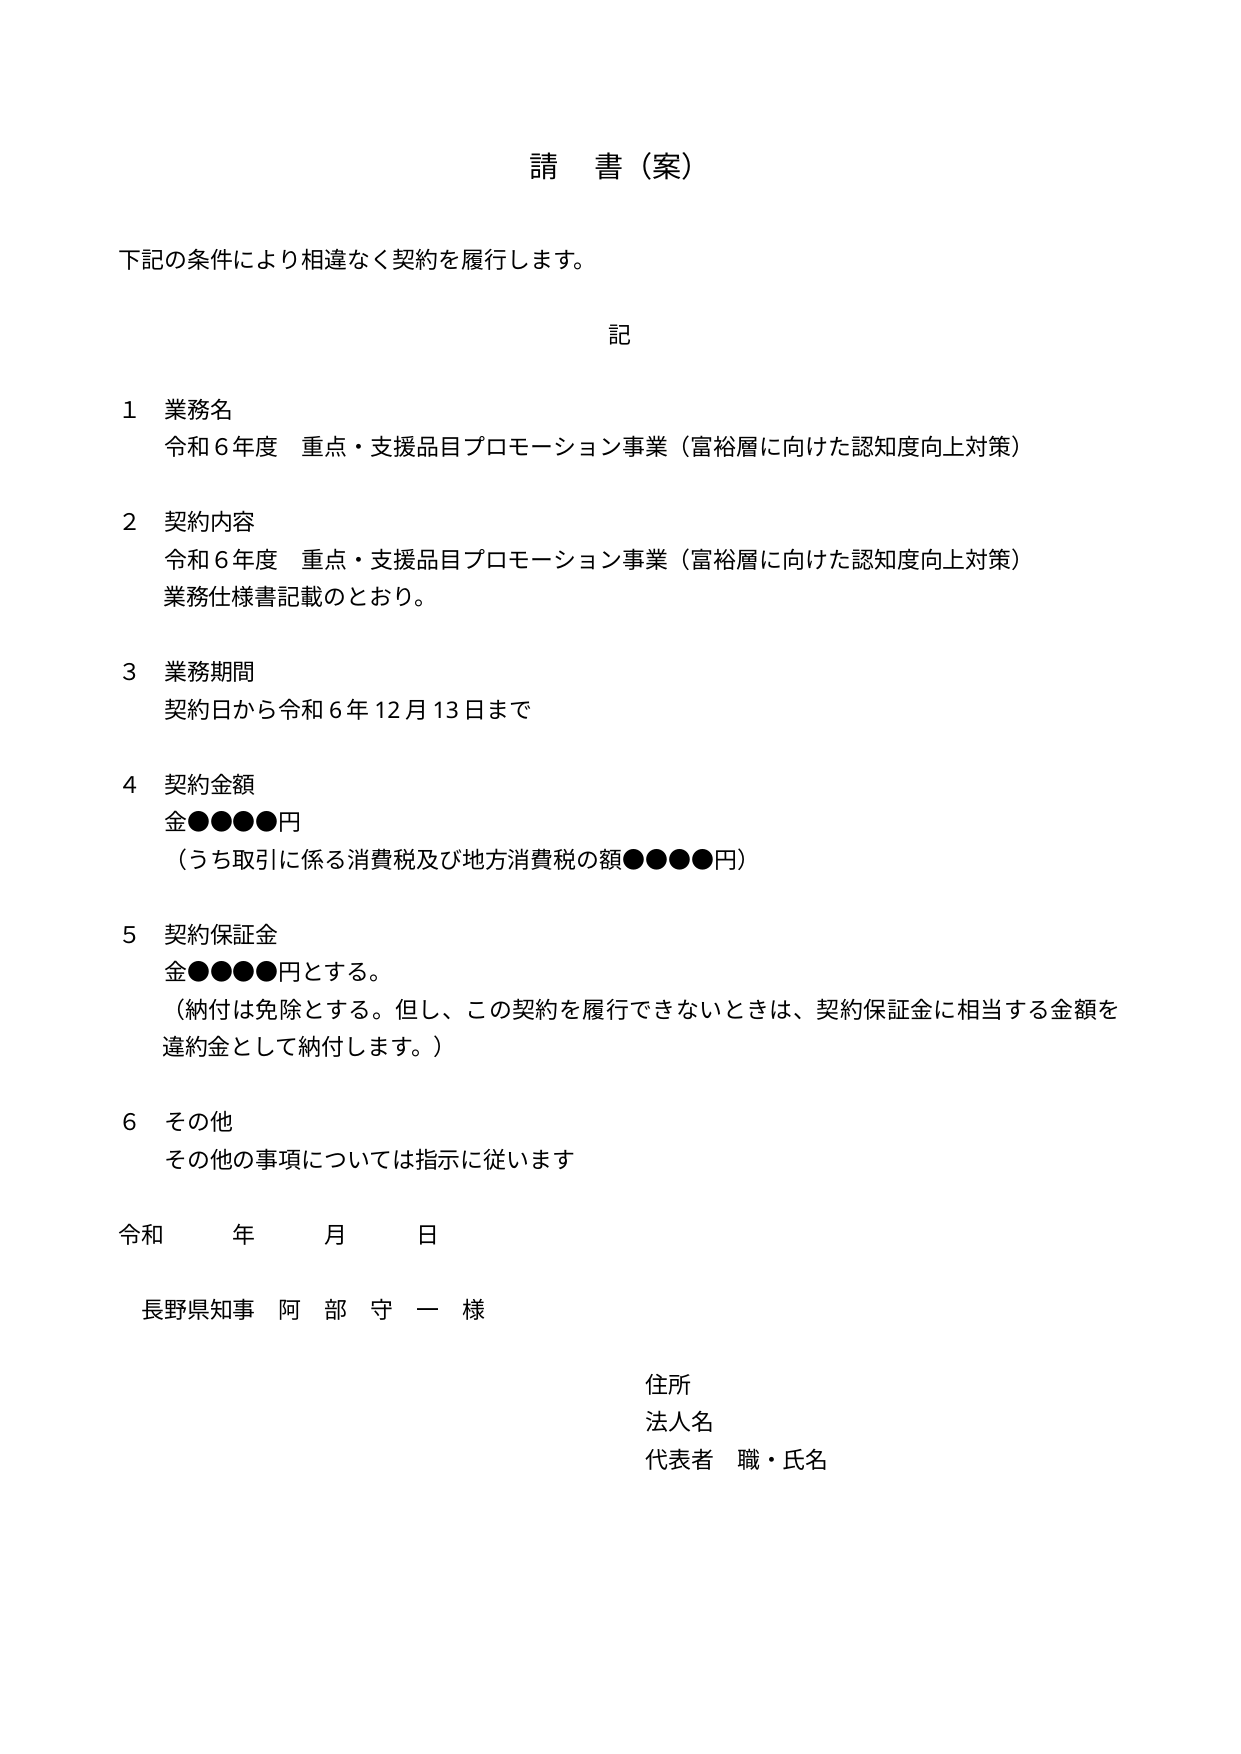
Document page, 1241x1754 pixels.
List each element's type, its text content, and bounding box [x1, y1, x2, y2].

text 令和 年 月 日 [118, 1214, 1122, 1252]
text 代表者 職・氏名 [118, 1439, 1122, 1477]
text 令和６年度 重点・支援品目プロモーション事業（富裕層に向けた認知度向上対策） [118, 427, 1122, 464]
text 住所 [118, 1364, 1122, 1402]
text 請 書（案） [118, 127, 1122, 202]
text ５ 契約保証金 [118, 914, 1122, 952]
text 業務仕様書記載のとおり。 [140, 577, 1122, 614]
text ３ 業務期間 [118, 652, 1122, 689]
text ４ 契約金額 [118, 764, 1122, 802]
text ２ 契約内容 [118, 502, 1122, 539]
text 令和６年度 重点・支援品目プロモーション事業（富裕層に向けた認知度向上対策） [118, 539, 1122, 577]
text 金●●●●円とする。 [118, 952, 1122, 989]
text １ 業務名 [118, 389, 1122, 427]
text 法人名 [118, 1402, 1122, 1439]
text その他の事項については指示に従います [118, 1139, 1122, 1177]
text 長野県知事 阿 部 守 一 様 [118, 1289, 1122, 1327]
text （うち取引に係る消費税及び地方消費税の額●●●●円） [118, 839, 1122, 877]
text 下記の条件により相違なく契約を履行します。 [118, 239, 1122, 277]
text 契約日から令和6年12月13日まで [118, 689, 1122, 727]
text ６ その他 [118, 1102, 1122, 1139]
text 金●●●●円 [118, 802, 1122, 839]
subtitle 記 [118, 314, 1122, 352]
text （納付は免除とする。但し、この契約を履行できないときは、契約保証金に相当する金額を違約金として納付します。） [162, 989, 1122, 1064]
